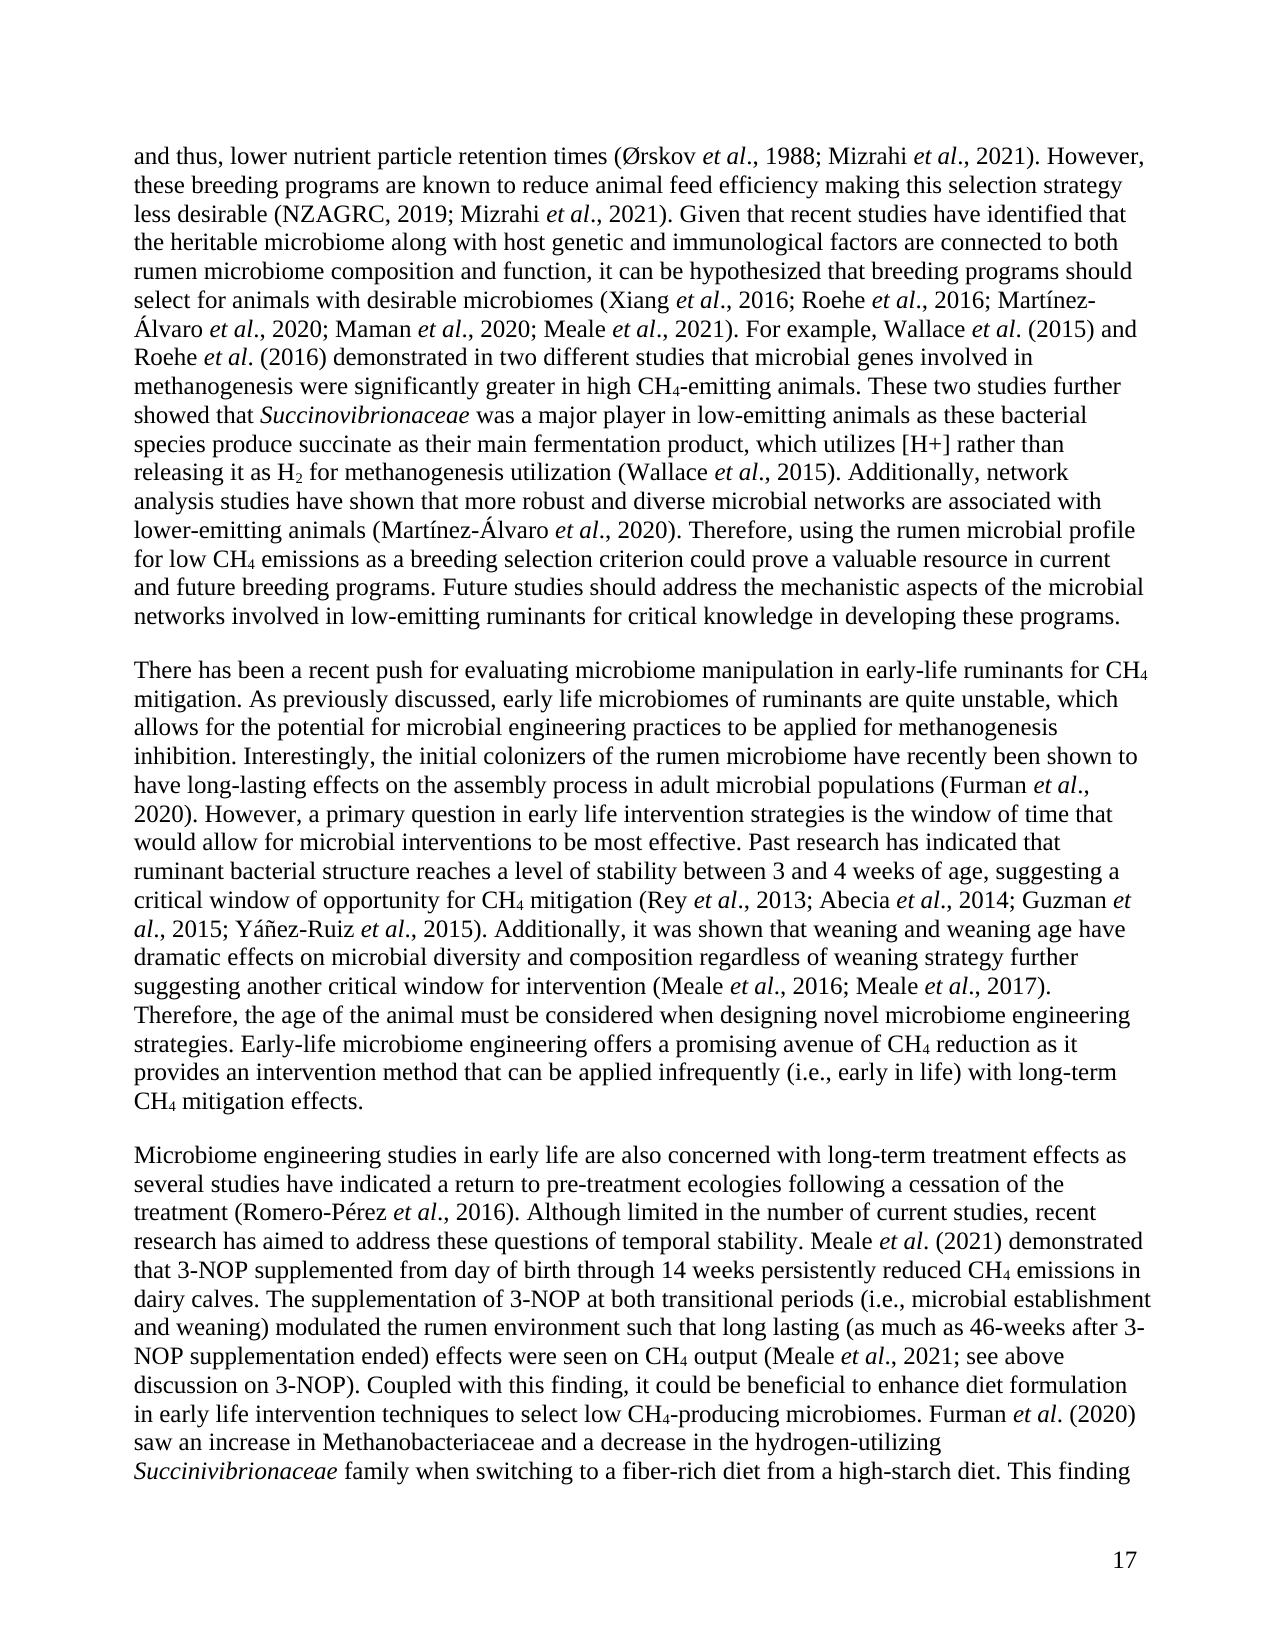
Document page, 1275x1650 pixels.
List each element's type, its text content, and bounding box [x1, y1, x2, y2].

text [133, 1140, 1152, 1485]
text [133, 141, 1152, 630]
text There has been a recent push for evaluating microbiome manipulation in early-life ruminants for CH4 mitigation. As previously discussed, early life microbiomes of ruminants are quite unstable, which allows for the potential for microbial engineering practices to be applied for methanogenesis inhibition. Interestingly, the initial colonizers of the rumen microbiome have recently been shown to have long-lasting effects on the assembly process in adult microbial populations (Furman et al., 2020). However, a primary question in early life intervention strategies is the window of time that would allow for microbial interventions to be most effective. Past research has indicated that ruminant bacterial structure reaches a level of stability between 3 and 4 weeks of age, suggesting a critical window of opportunity for CH4 mitigation (Rey et al., 2013; Abecia et al., 2014; Guzman et al., 2015; Yáñez-Ruiz et al., 2015). Additionally, it was shown that weaning and weaning age have dramatic effects on microbial diversity and composition regardless of weaning strategy further suggesting another critical window for intervention (Meale et al., 2016; Meale et al., 2017). Therefore, the age of the animal must be considered when designing novel microbiome engineering strategies. Early-life microbiome engineering offers a promising avenue of CH4 reduction as it provides an intervention method that can be applied infrequently (i.e., early in life) with long-term CH4 mitigation effects. [133, 655, 1152, 1115]
